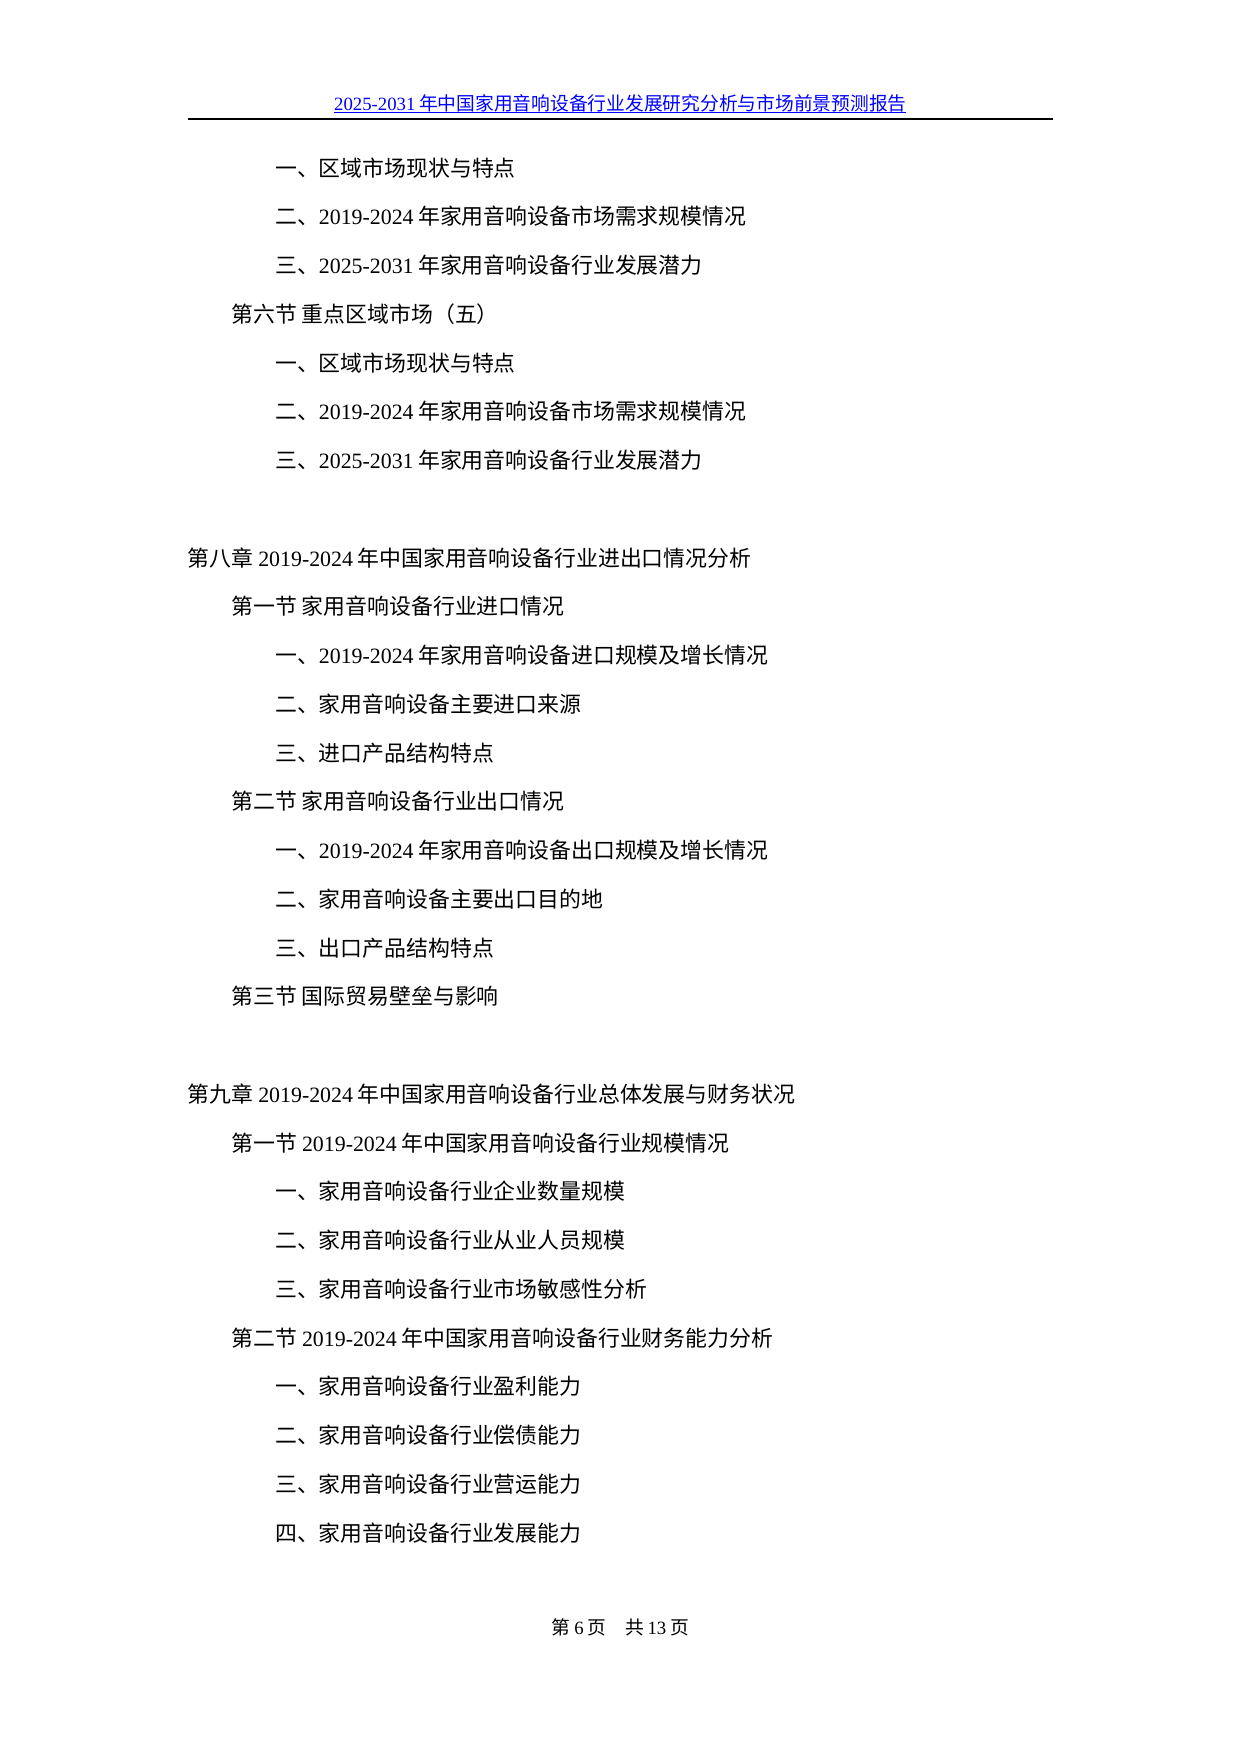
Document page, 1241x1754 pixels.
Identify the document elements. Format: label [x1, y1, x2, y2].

text [187, 150, 1053, 1548]
